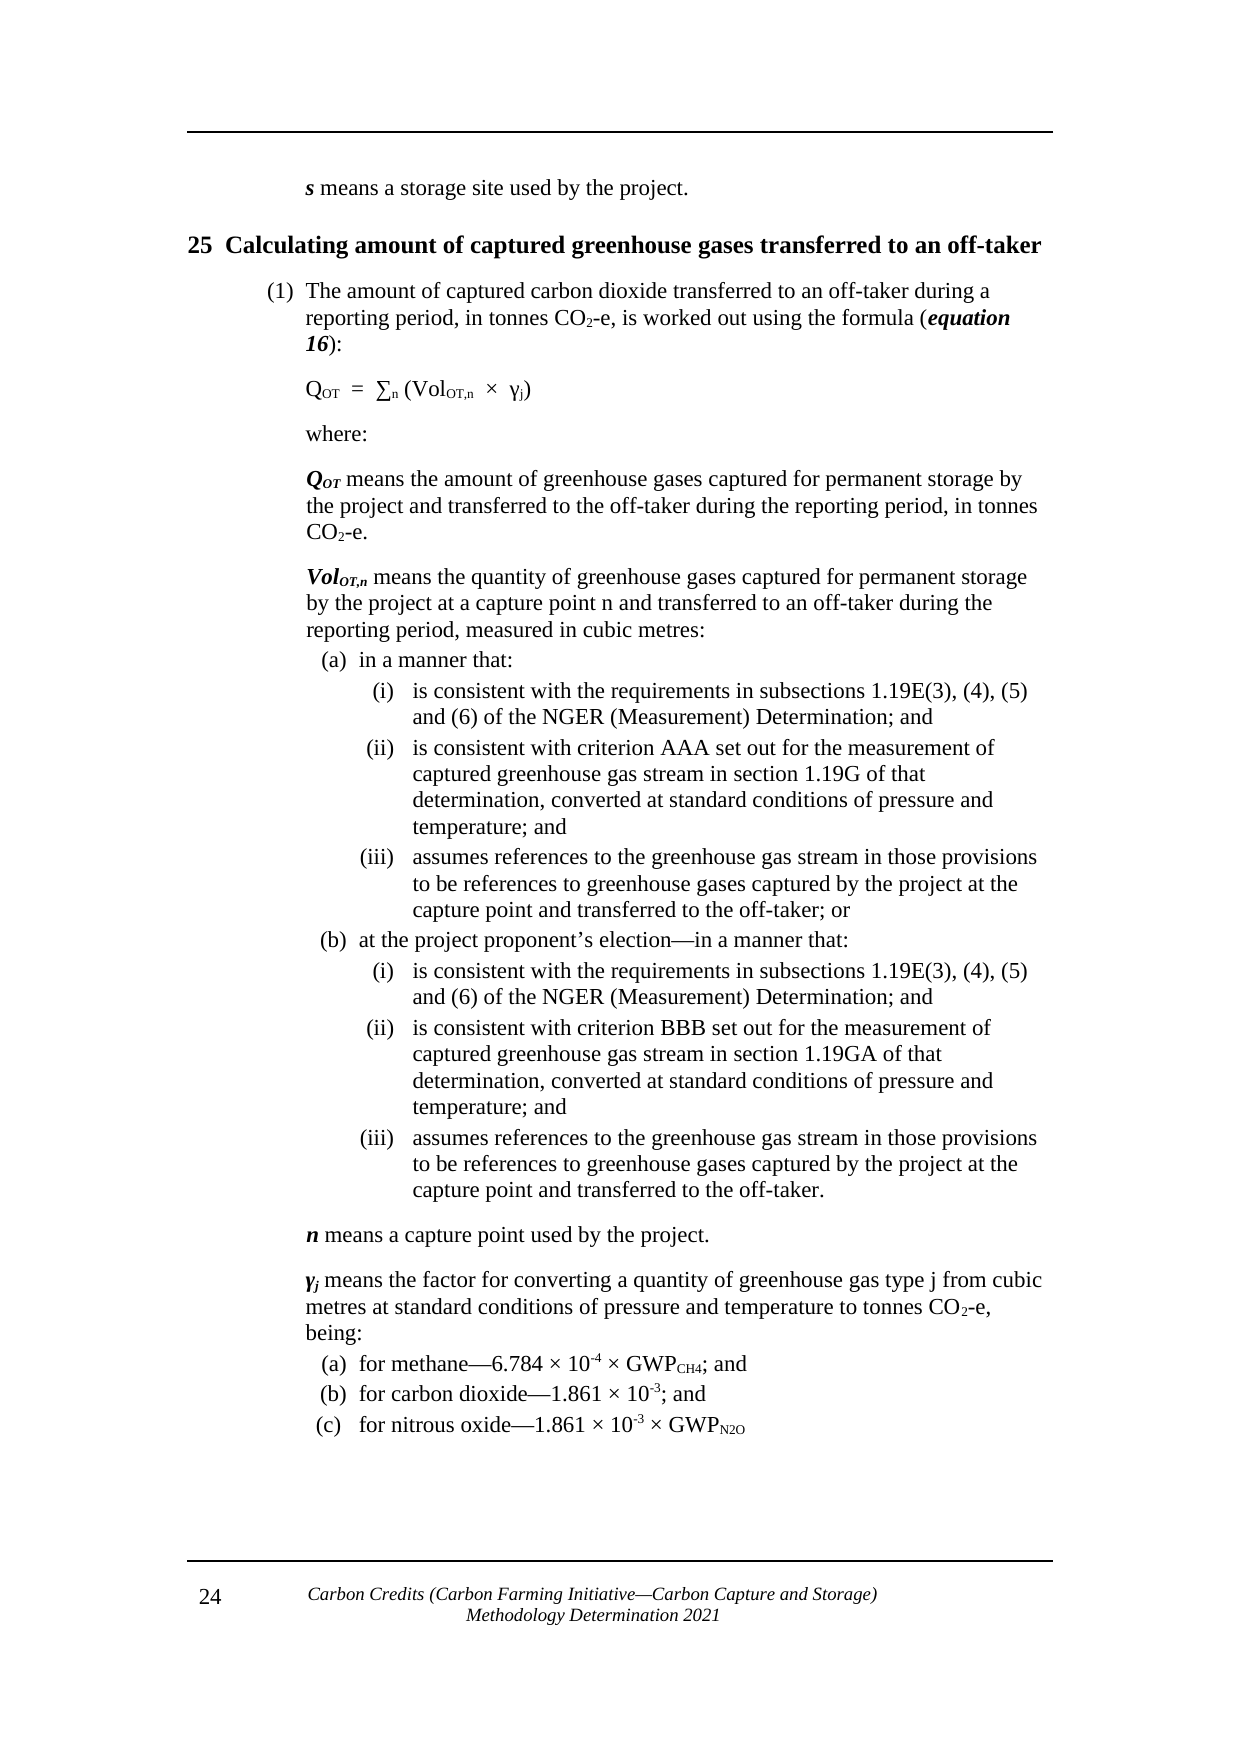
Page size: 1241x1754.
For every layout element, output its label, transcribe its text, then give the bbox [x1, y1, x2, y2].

text 25 Calculating amount of captured greenhouse gases transferred to an off-taker [187, 230, 1053, 258]
text VolOT,n means the quantity of greenhouse gases captured for permanent storage by the project at a capture point n and transferred to an off-taker during the reporting period, measured in cubic metres: [306, 563, 1053, 642]
text (ii) is consistent with criterion AAA set out for the measurement of captured greenhouse gas stream in section 1.19G of that determination, converted at standard conditions of pressure and temperature; and [187, 734, 1053, 839]
text (a) in a manner that: [187, 646, 1053, 673]
text (b) at the project proponent’s election—in a manner that: [187, 927, 1053, 953]
text (1) The amount of captured carbon dioxide transferred to an off-taker during a reporting period, in tonnes CO2-e, is worked out using the formula (equation 16): [187, 277, 1053, 356]
text (ii) is consistent with criterion BBB set out for the measurement of captured greenhouse gas stream in section 1.19GA of that determination, converted at standard conditions of pressure and temperature; and [187, 1014, 1053, 1119]
text (a) for methane—6.784 × 10-4 × GWPCH4; and [187, 1350, 1053, 1376]
text γj means the factor for converting a quantity of greenhouse gas type j from cubic metres at standard conditions of pressure and temperature to tonnes CO2-e, being: [187, 1266, 1053, 1346]
text (b) for carbon dioxide—1.861 × 10-3; and [187, 1380, 1053, 1407]
text (iii) assumes references to the greenhouse gas stream in those provisions to be references to greenhouse gases captured by the project at the capture point and transferred to the off-taker; or [187, 843, 1053, 922]
text QOT means the amount of greenhouse gases captured for permanent storage by the project and transferred to the off-taker during the reporting period, in tonnes CO2-e. [306, 465, 1053, 544]
text (i) is consistent with the requirements in subsections 1.19E(3), (4), (5) and (6) of the NGER (Measurement) Determination; and [187, 677, 1053, 729]
text n means a capture point used by the project. [306, 1221, 1053, 1248]
text QOT = ∑n (VolOT,n × γj) [187, 375, 1053, 401]
text (c) for nitrous oxide—1.861 × 10-3 × GWPN2O [187, 1411, 1053, 1437]
text where: [187, 420, 1053, 447]
text s means a storage site used by the project. [187, 174, 1053, 201]
text (i) is consistent with the requirements in subsections 1.19E(3), (4), (5) and (6) of the NGER (Measurement) Determination; and [187, 957, 1053, 1010]
text (iii) assumes references to the greenhouse gas stream in those provisions to be references to greenhouse gases captured by the project at the capture point and transferred to the off-taker. [187, 1123, 1053, 1203]
